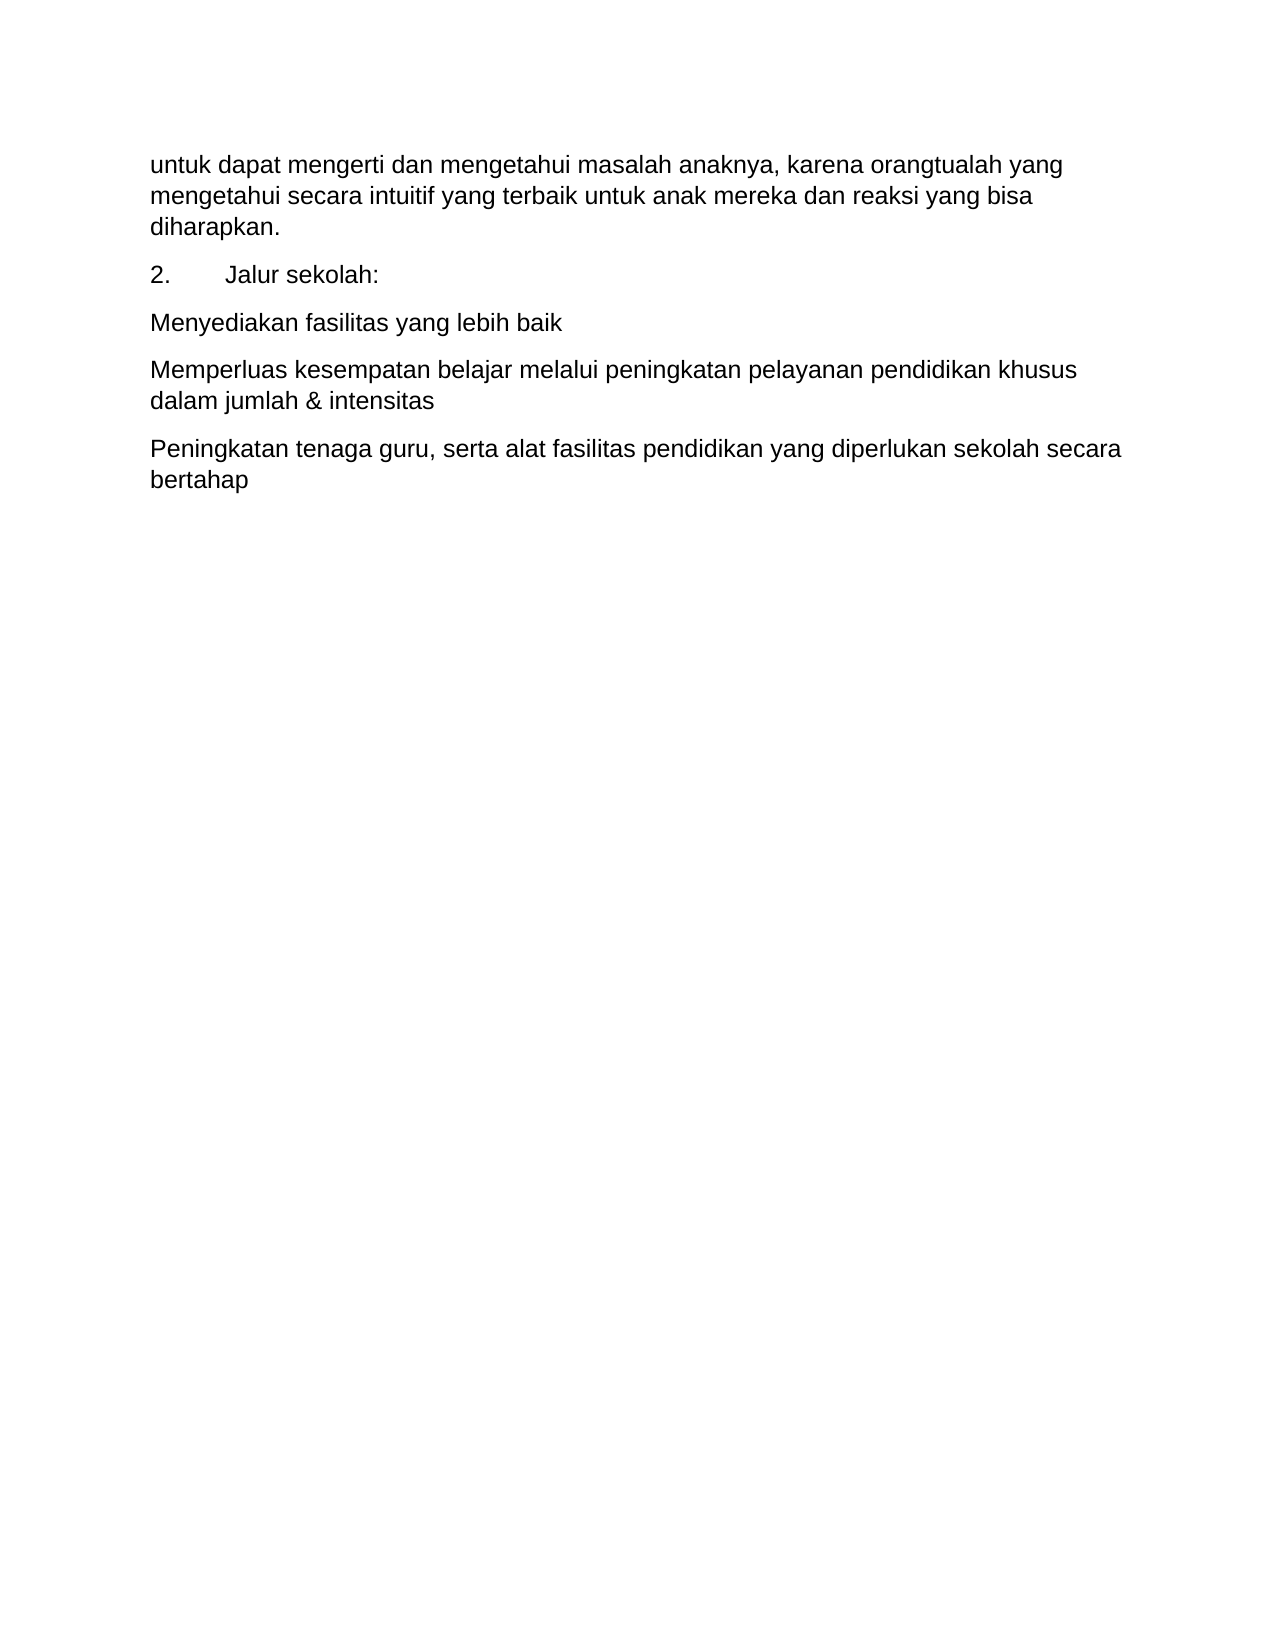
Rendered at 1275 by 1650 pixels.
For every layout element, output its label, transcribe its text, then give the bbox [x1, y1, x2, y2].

text Peningkatan tenaga guru, serta alat fasilitas pendidikan yang diperlukan sekolah secara bertahap [150, 434, 1125, 494]
text Memperluas kesempatan belajar melalui peningkatan pelayanan pendidikan khusus dalam jumlah & intensitas [150, 355, 1125, 415]
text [150, 150, 1125, 241]
text Menyediakan fasilitas yang lebih baik [150, 307, 1125, 336]
text 2. Jalur sekolah: [150, 260, 1125, 288]
